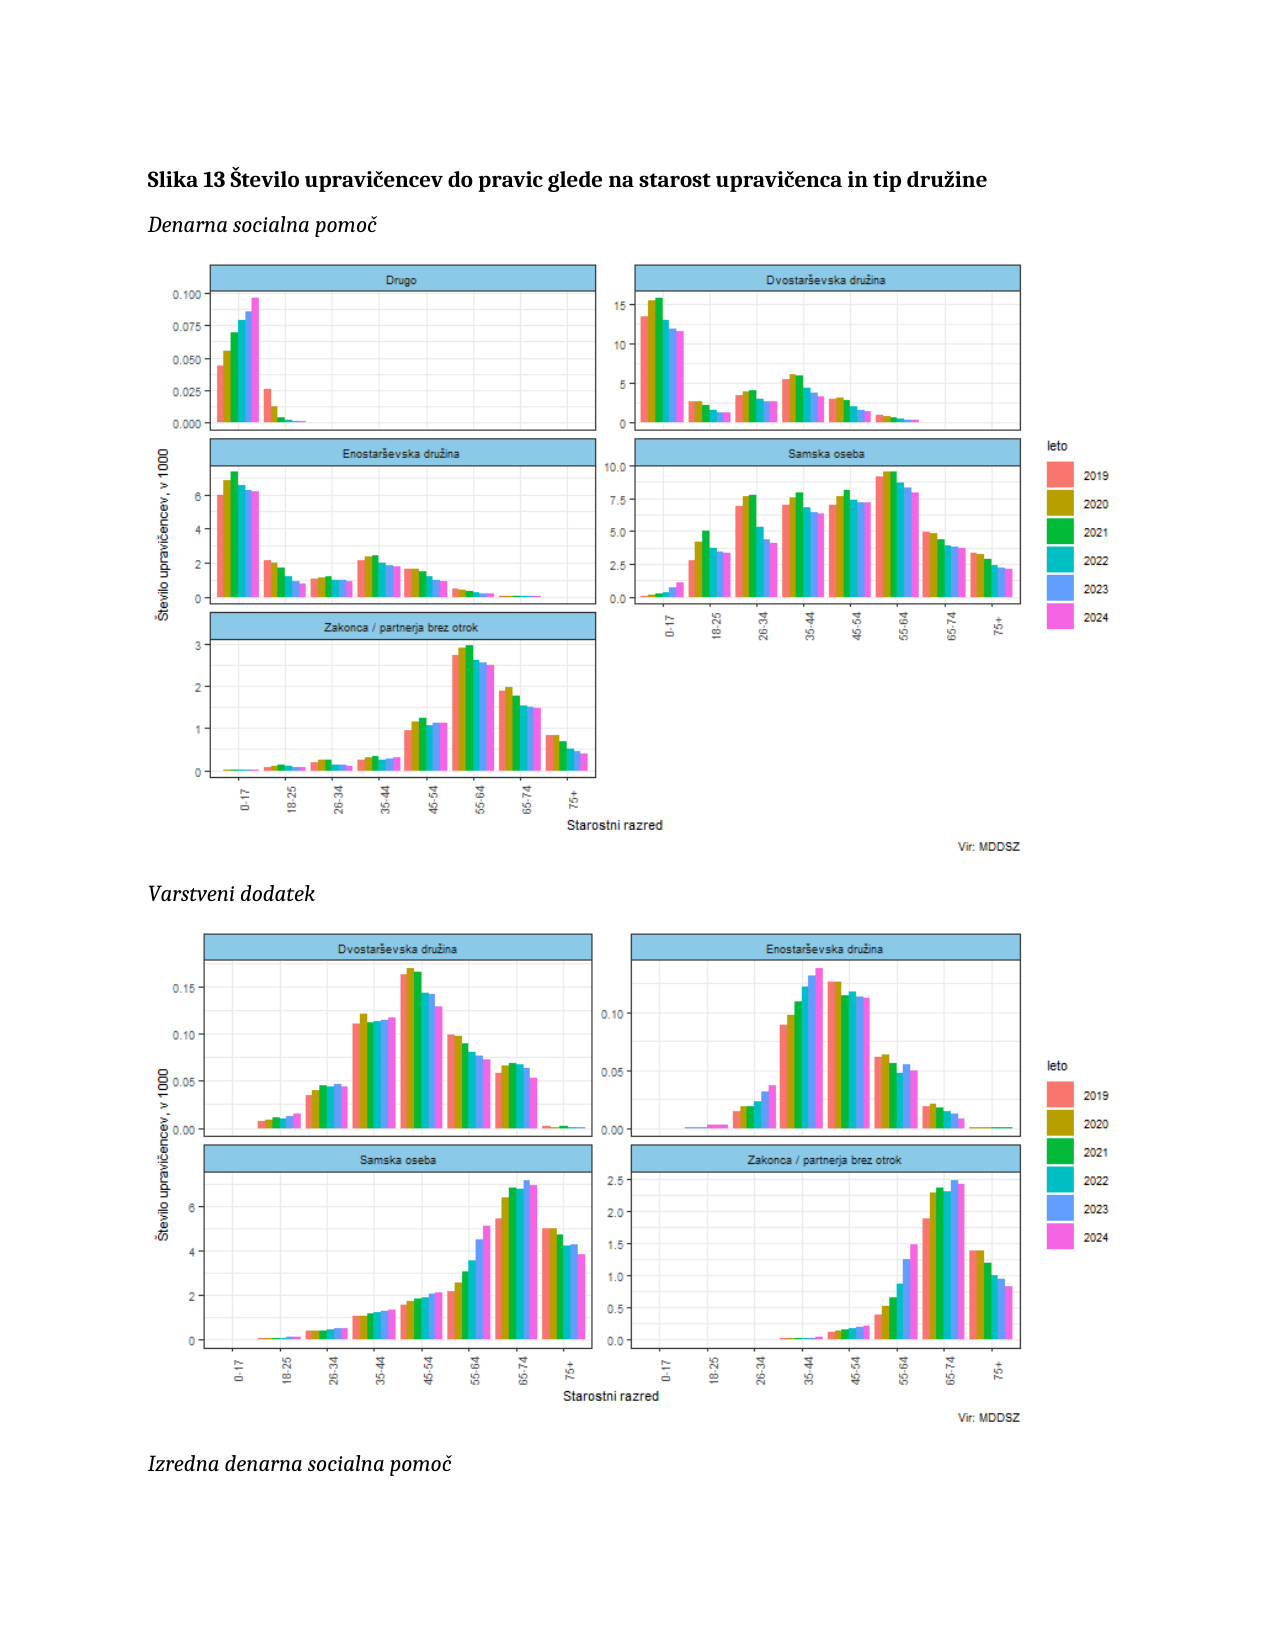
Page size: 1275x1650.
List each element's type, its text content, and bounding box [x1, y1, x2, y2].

text Denarna socialna pomoč [148, 211, 1127, 238]
text Varstveni dodatek [148, 881, 1127, 907]
picture [147, 925, 1127, 1433]
text Izredna denarna socialna pomoč [148, 1451, 1127, 1477]
picture [147, 256, 1127, 862]
text Slika 13 Število upravičencev do pravic glede na starost upravičenca in tip družine [148, 166, 1127, 193]
